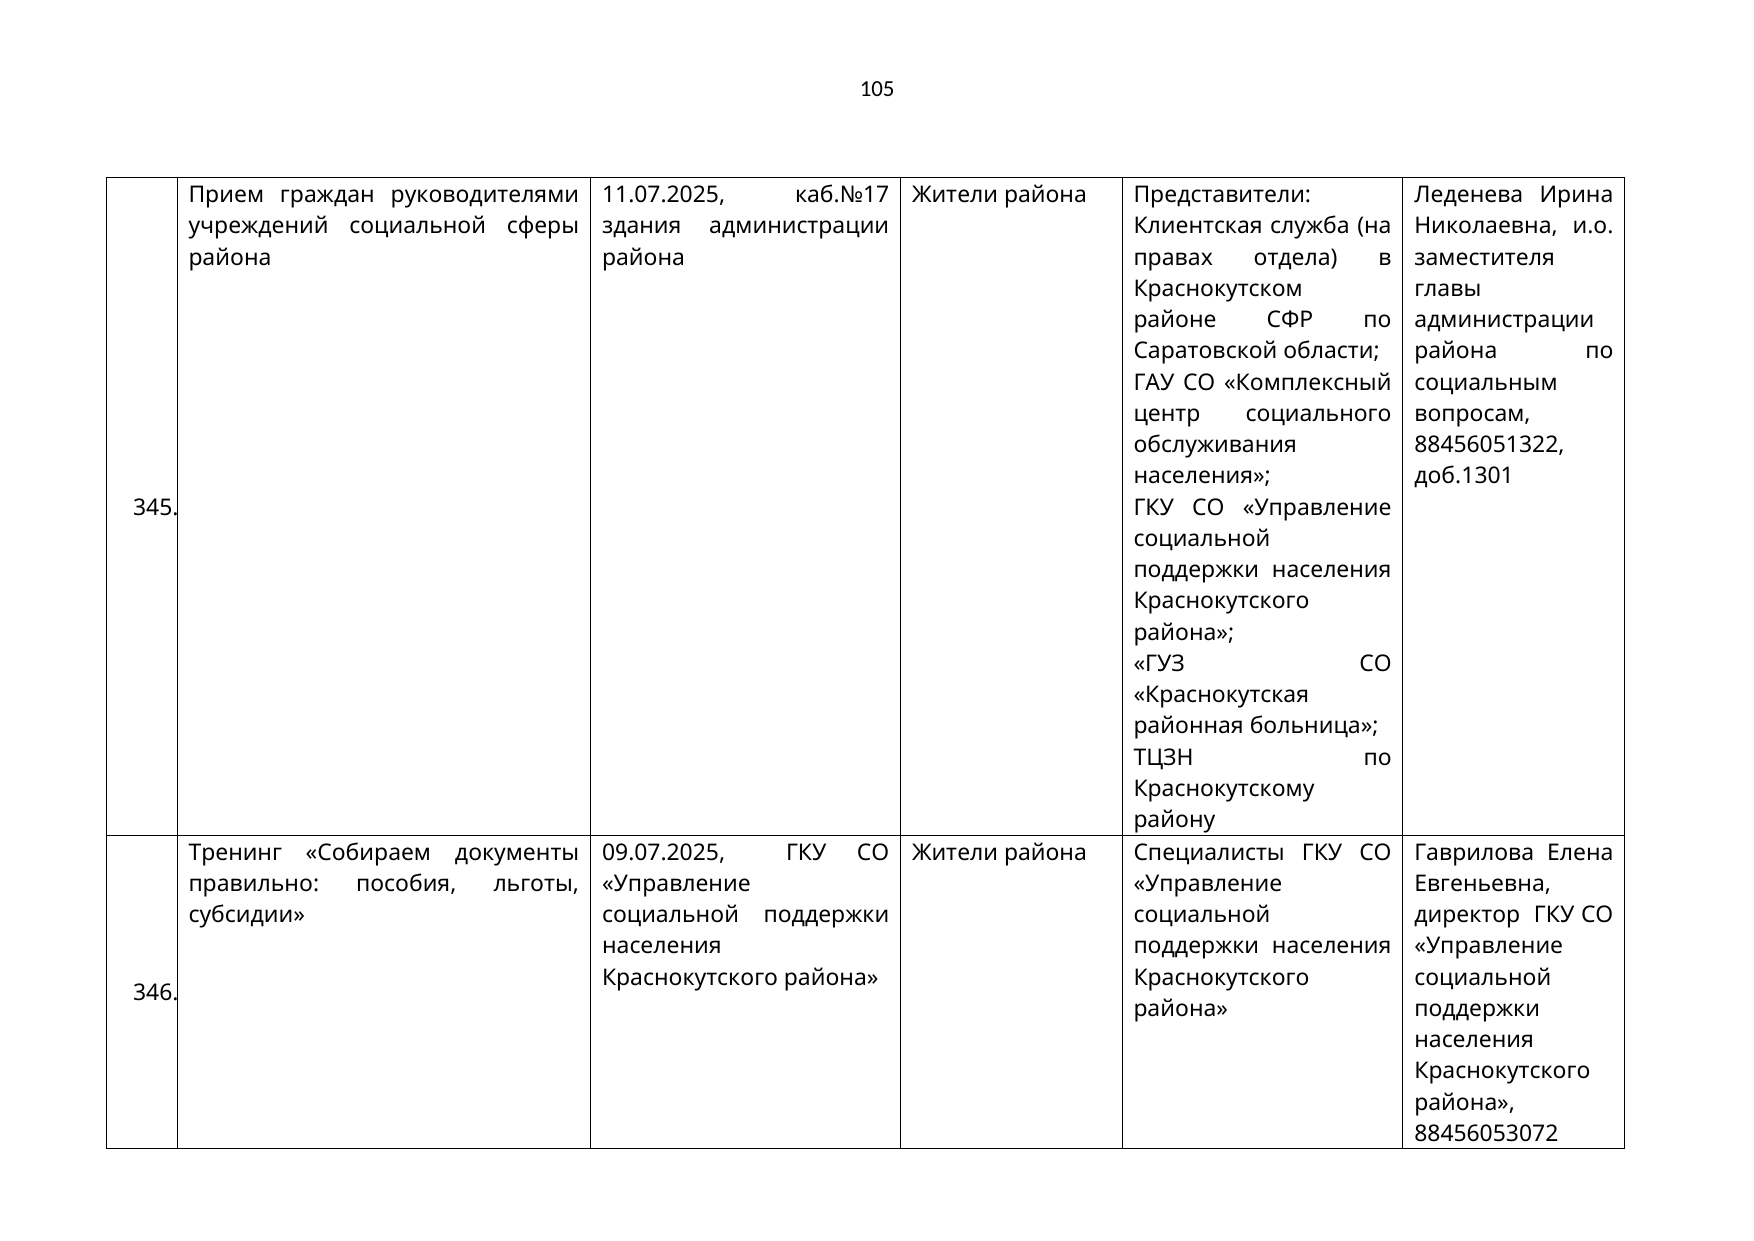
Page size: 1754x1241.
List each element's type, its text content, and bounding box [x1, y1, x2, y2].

table_cell Специалисты ГКУ СО «Управление социальной поддержки населения Краснокутского района» [1123, 836, 1402, 1148]
table_cell 11.07.2025, каб.№17 здания администрации района [591, 178, 900, 834]
table_cell 09.07.2025, ГКУ СО «Управление социальной поддержки населения Краснокутского района» [591, 836, 900, 1148]
table_cell Жители района [901, 178, 1122, 834]
table_cell [107, 178, 177, 834]
table_cell Прием граждан руководителями учреждений социальной сферы района [178, 178, 590, 834]
table_cell Жители района [901, 836, 1122, 1148]
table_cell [1403, 178, 1624, 834]
table_cell Представители: Клиентская служба (на правах отдела) в Краснокутском районе СФР по Саратовской области; ГАУ СО «Комплексный центр социального обслуживания населения»; ГКУ СО «Управление социальной поддержки населения Краснокутского района»; «ГУЗ СО «Краснокутская районная больница»; ТЦЗН по Краснокутскому району [1123, 178, 1402, 834]
table_cell Тренинг «Собираем документы правильно: пособия, льготы, субсидии» [178, 836, 590, 1148]
table_cell [107, 836, 177, 1148]
table_cell Гаврилова Елена Евгеньевна, директор ГКУ СО «Управление социальной поддержки населения Краснокутского района», 88456053072 [1403, 836, 1624, 1148]
